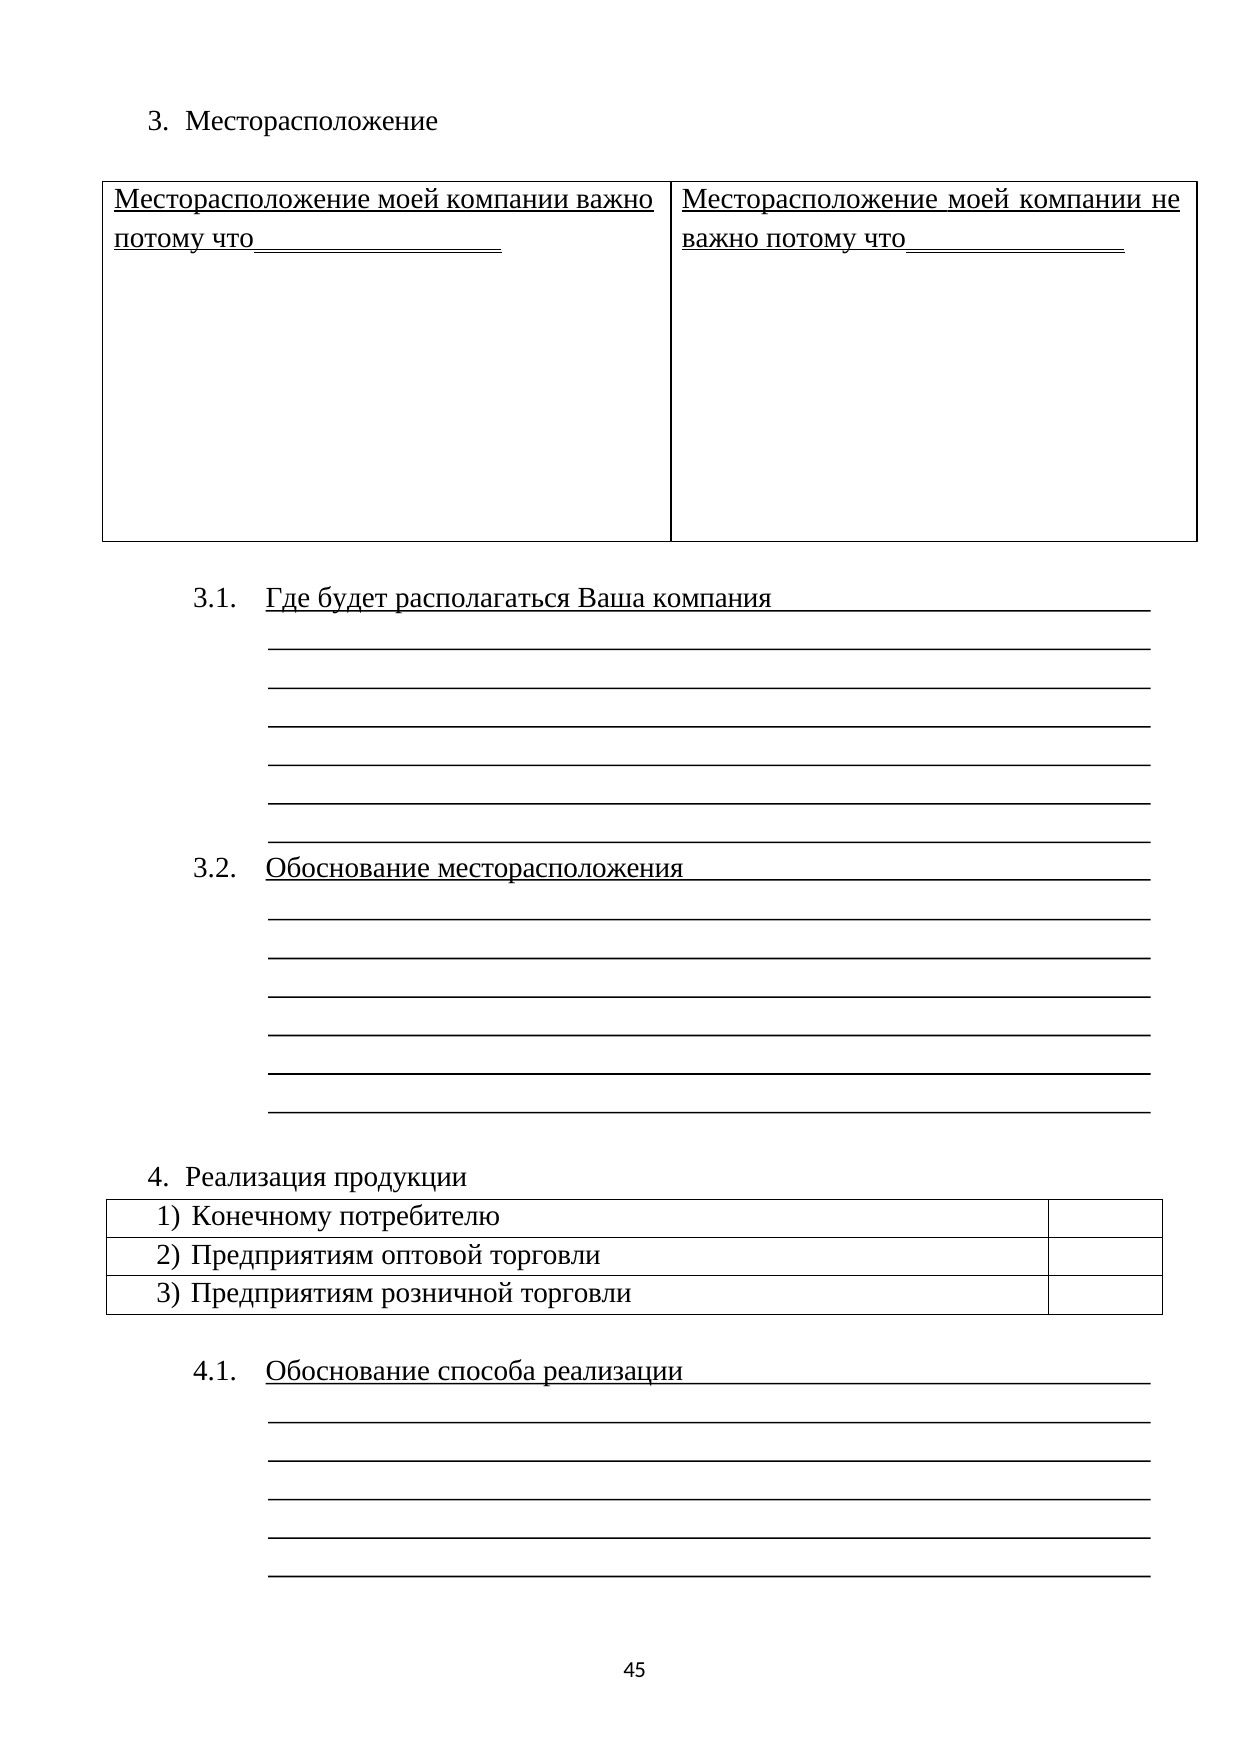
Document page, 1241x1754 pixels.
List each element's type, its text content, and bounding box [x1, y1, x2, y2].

list Обоснование способа реализации [193, 1353, 1223, 1386]
list Месторасположение [147, 103, 1223, 136]
table_header [1049, 1200, 1162, 1237]
list Обоснование месторасположения [193, 838, 1223, 884]
table_cell [1049, 1276, 1162, 1314]
table_cell 3) Предприятиям розничной торговли [107, 1276, 1048, 1314]
table_cell [1049, 1238, 1162, 1275]
table_header 1) Конечному потребителю [107, 1200, 1048, 1237]
list Где будет располагаться Ваша компания [193, 580, 1223, 613]
list Реализация продукции [147, 1159, 1223, 1192]
table_cell 2) Предприятиям оптовой торговли [107, 1238, 1048, 1275]
